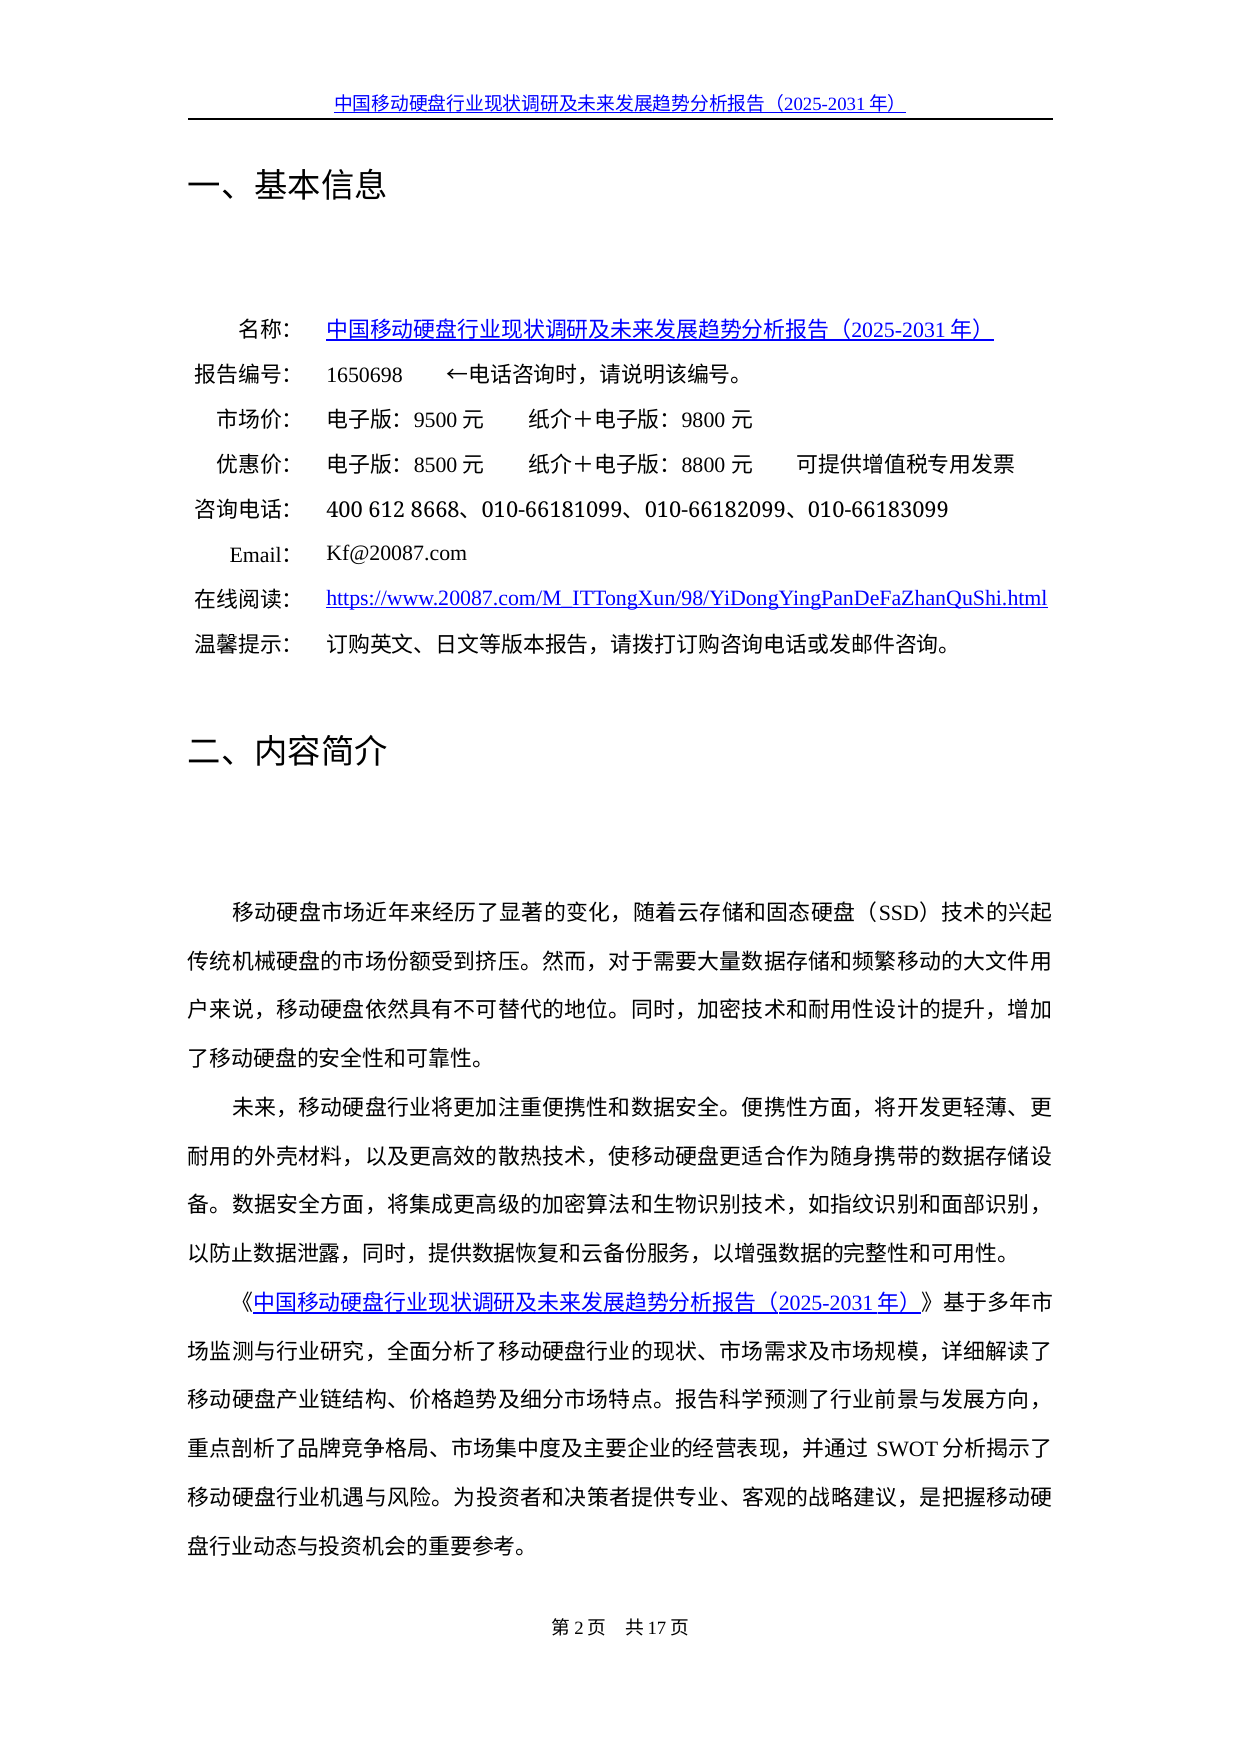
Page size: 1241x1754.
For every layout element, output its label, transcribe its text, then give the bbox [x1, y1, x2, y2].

table_header 名称： [167, 312, 315, 357]
table_cell 咨询电话： [167, 492, 315, 537]
table_cell Kf@20087.com [315, 537, 1073, 582]
table_cell 在线阅读： [167, 582, 315, 627]
table_cell 订购英文、日文等版本报告，请拨打订购咨询电话或发邮件咨询。 [315, 627, 1073, 672]
table_cell 电子版：8500 元 纸介＋电子版：8800 元 可提供增值税专用发票 [315, 447, 1073, 492]
table_cell 市场价： [167, 402, 315, 447]
table_header 中国移动硬盘行业现状调研及未来发展趋势分析报告（2025-2031年） [315, 312, 1073, 357]
title 一、基本信息 [187, 150, 1053, 215]
table_cell 温馨提示： [167, 627, 315, 672]
table_cell 电子版：9500 元 纸介＋电子版：9800 元 [315, 402, 1073, 447]
table_cell 报告编号： [167, 357, 315, 402]
table_cell [315, 582, 1073, 627]
table_cell Email： [167, 537, 315, 582]
table_cell 优惠价： [167, 447, 315, 492]
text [187, 894, 1053, 1561]
table_cell 400 612 8668、010-66181099、010-66182099、010-66183099 [315, 492, 1073, 537]
title 二、内容简介 [187, 717, 1053, 782]
table_cell 1650698 ←电话咨询时，请说明该编号。 [315, 357, 1073, 402]
